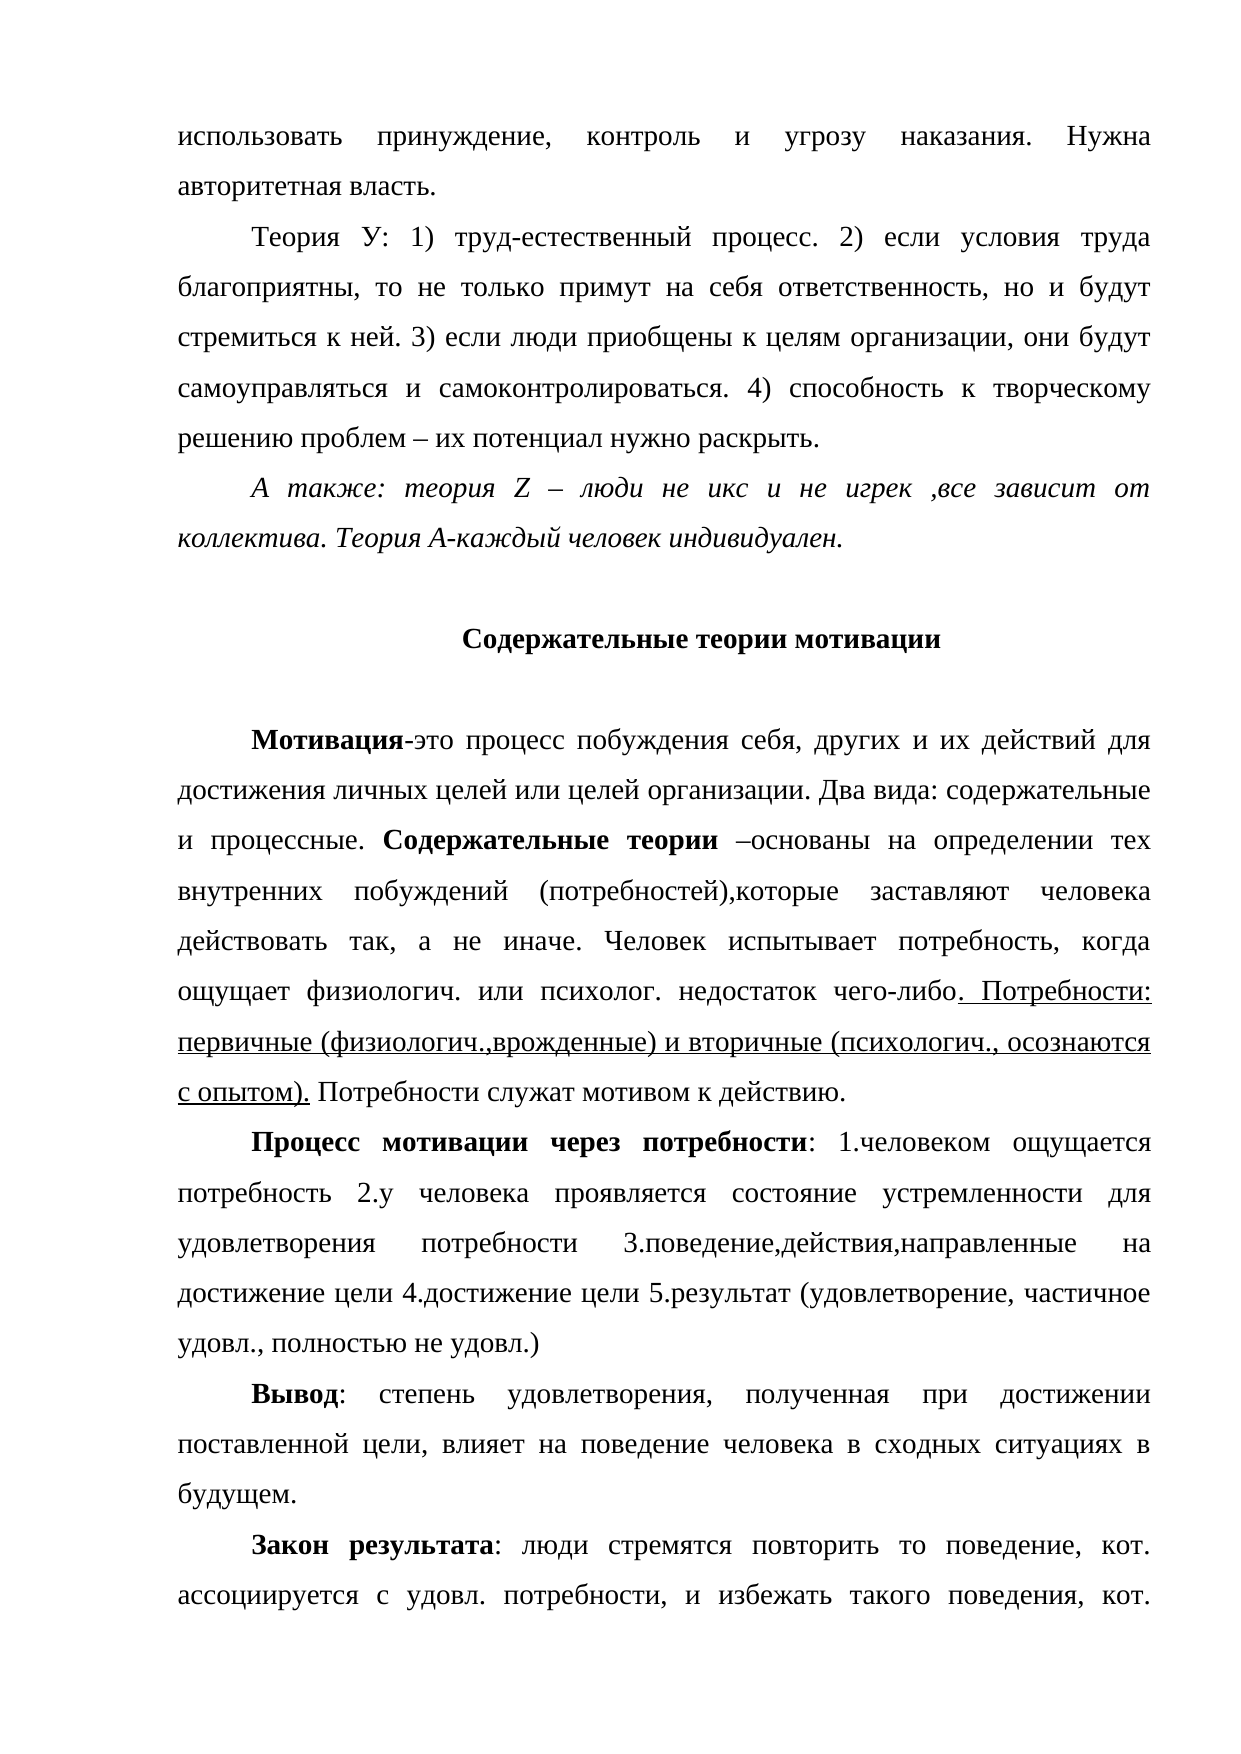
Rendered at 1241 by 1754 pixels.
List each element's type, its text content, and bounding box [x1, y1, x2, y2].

text Вывод: степень удовлетворения, полученная при достижении поставленной цели, влияет на поведение человека в сходных ситуациях в будущем. [177, 1376, 1152, 1510]
text Теория У: 1) труд-естественный процесс. 2) если условия труда благоприятны, то не только примут на себя ответственность, но и будут стремиться к ней. 3) если люди приобщены к целям организации, они будут самоуправляться и самоконтролироваться. 4) способность к творческому решению проблем – их потенциал нужно раскрыть. [177, 219, 1152, 453]
text Процесс мотивации через потребности: 1.человеком ощущается потребность 2.у человека проявляется состояние устремленности для удовлетворения потребности 3.поведение,действия,направленные на достижение цели 4.достижение цели 5.результат (удовлетворение, частичное удовл., полностью не удовл.) [177, 1124, 1152, 1359]
text Мотивация-это процесс побуждения себя, других и их действий для достижения личных целей или целей организации. Два вида: содержательные и процессные. Содержательные теории –основаны на определении тех внутренних побуждений (потребностей),которые заставляют человека действовать так, а не иначе. Человек испытывает потребность, когда ощущает физиологич. или психолог. недостаток чего-либо. Потребности: первичные (физиологич.,врожденные) и вторичные (психологич., осознаются с опытом). Потребности служат мотивом к действию. [177, 722, 1152, 1108]
text Содержательные теории мотивации [177, 621, 1152, 655]
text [177, 118, 1152, 202]
text А также: теория Z – люди не икс и не игрек ,все зависит от коллектива. Теория А-каждый человек индивидуален. [177, 470, 1152, 554]
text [177, 1527, 1152, 1611]
